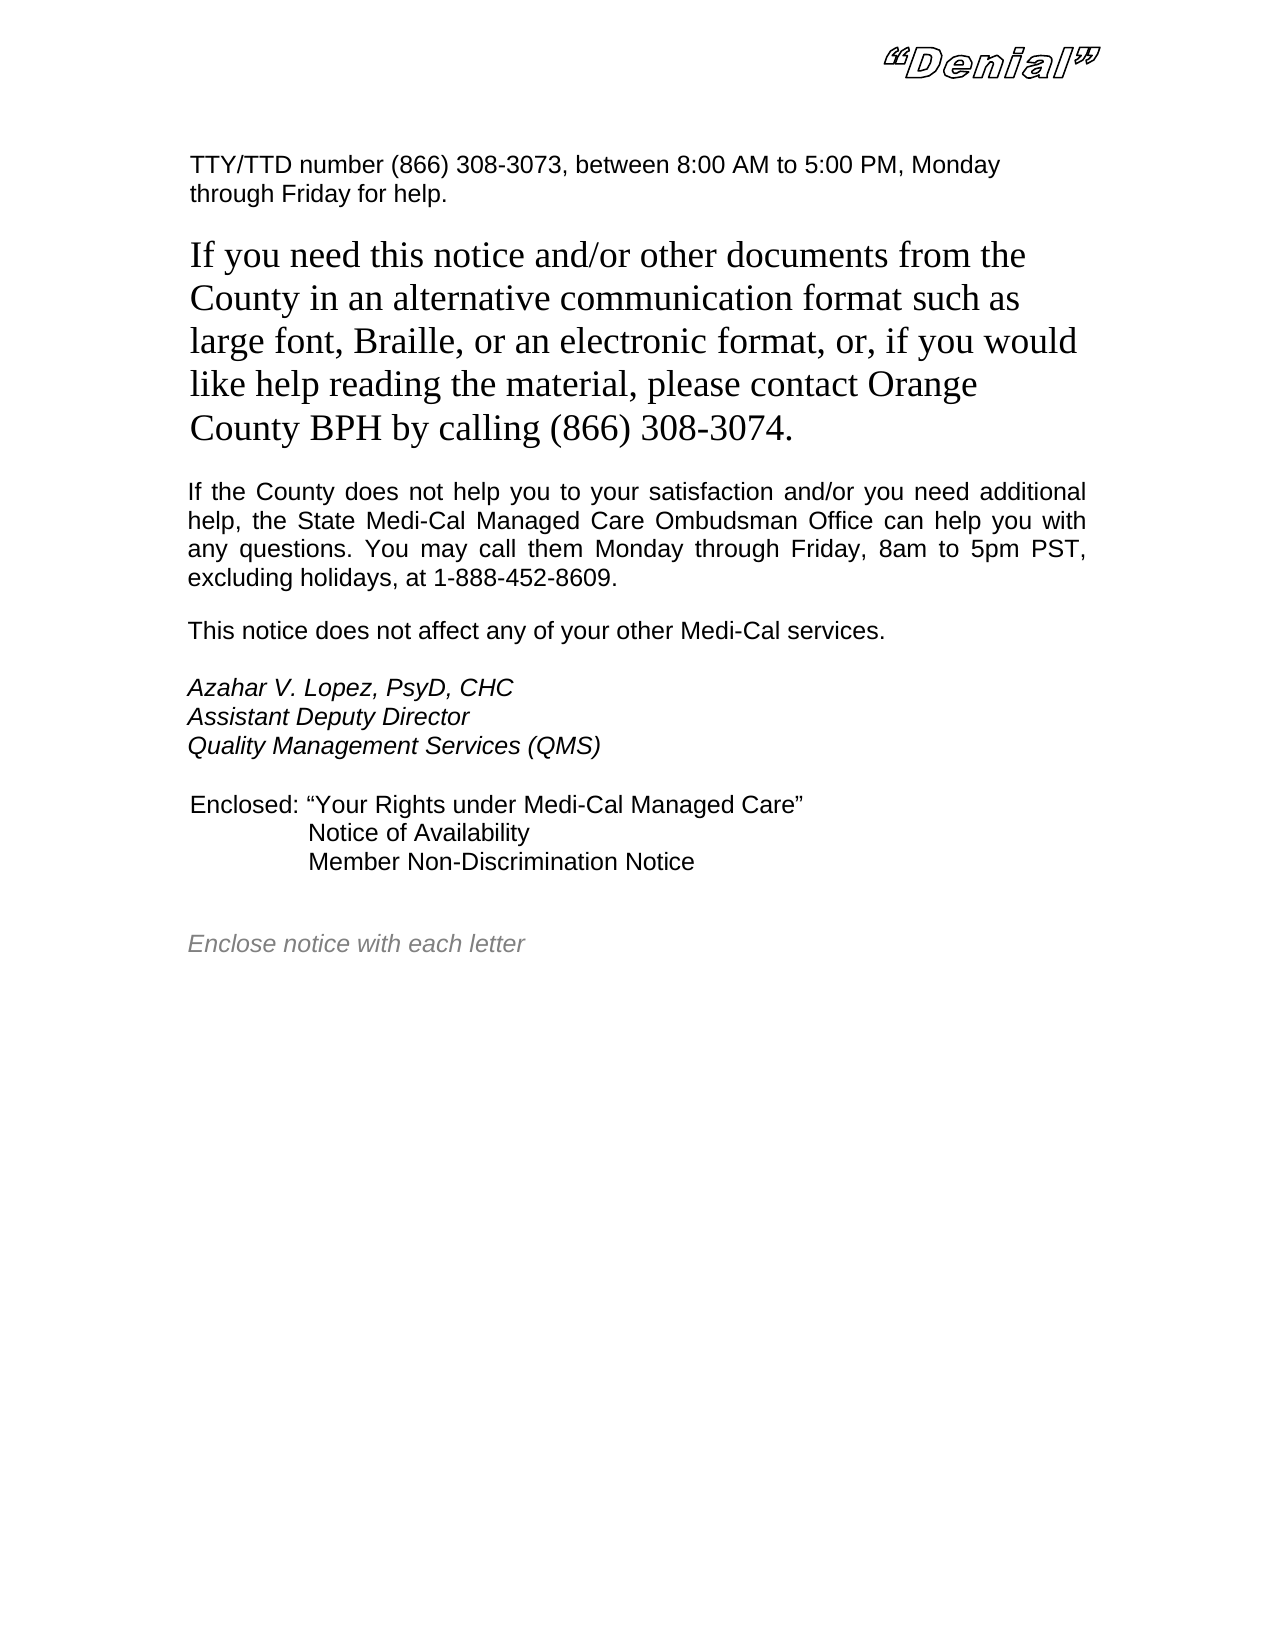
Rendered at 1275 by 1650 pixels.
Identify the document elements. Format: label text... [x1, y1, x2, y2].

text Azahar V. Lopez, PsyD, CHC [187, 673, 1087, 702]
text Enclose notice with each letter [187, 929, 1087, 958]
text Assistant Deputy Director [187, 702, 1087, 731]
text Member Non-Discrimination Notice [308, 848, 1087, 876]
text Notice of Availability [308, 819, 1087, 848]
text If the County does not help you to your satisfaction and/or you need additional help, the State Medi-Cal Managed Care Ombudsman Office can help you with any questions. You may call them Monday through Friday, 8am to 5pm PST, excluding holidays, at 1-888-452-8609. [187, 477, 1087, 592]
text This notice does not affect any of your other Medi-Cal services. [187, 616, 1087, 645]
text If you need this notice and/or other documents from the County in an alternative communication format such as large font, Braille, or an electronic format, or, if you would like help reading the material, please contact Orange County BPH by calling (866) 308-3074. [189, 232, 1087, 448]
text Enclosed: “Your Rights under Medi-Cal Managed Care” [189, 790, 1087, 818]
text Quality Management Services (QMS) [187, 731, 1087, 760]
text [189, 150, 1086, 207]
